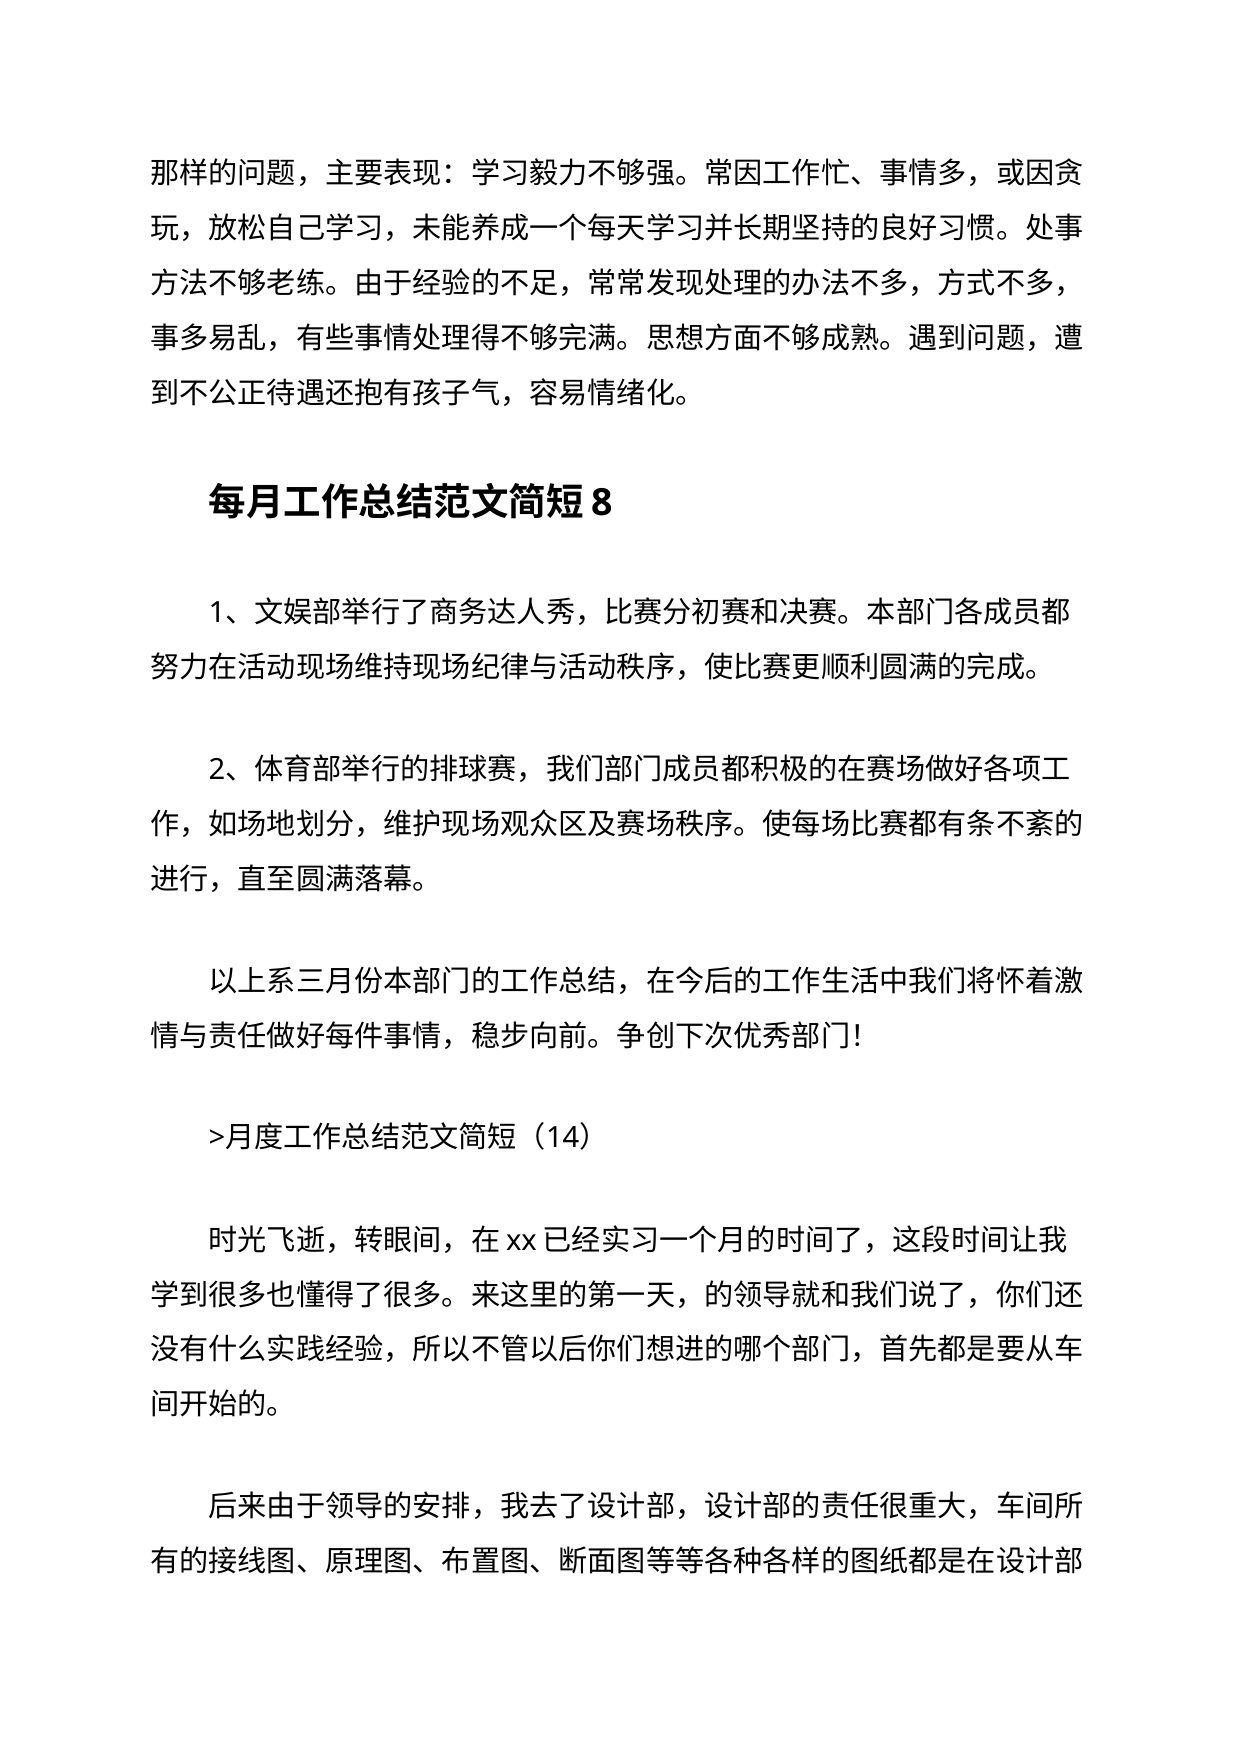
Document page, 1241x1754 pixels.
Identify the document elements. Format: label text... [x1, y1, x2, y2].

text 每月工作总结范文简短8 [150, 471, 1090, 526]
text 以上系三月份本部门的工作总结，在今后的工作生活中我们将怀着激情与责任做好每件事情，稳步向前。争创下次优秀部门！ [150, 957, 1090, 1054]
text 1、文娱部举行了商务达人秀，比赛分初赛和决赛。本部门各成员都努力在活动现场维持现场纪律与活动秩序，使比赛更顺利圆满的完成。 [150, 589, 1090, 686]
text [150, 150, 1090, 412]
text >月度工作总结范文简短（14） [150, 1114, 1090, 1156]
text 时光飞逝，转眼间，在xx已经实习一个月的时间了，这段时间让我学到很多也懂得了很多。来这里的第一天，的领导就和我们说了，你们还没有什么实践经验，所以不管以后你们想进的哪个部门，首先都是要从车间开始的。 [150, 1216, 1090, 1423]
text 2、体育部举行的排球赛，我们部门成员都积极的在赛场做好各项工作，如场地划分，维护现场观众区及赛场秩序。使每场比赛都有条不紊的进行，直至圆满落幕。 [150, 746, 1090, 898]
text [150, 1483, 1090, 1580]
